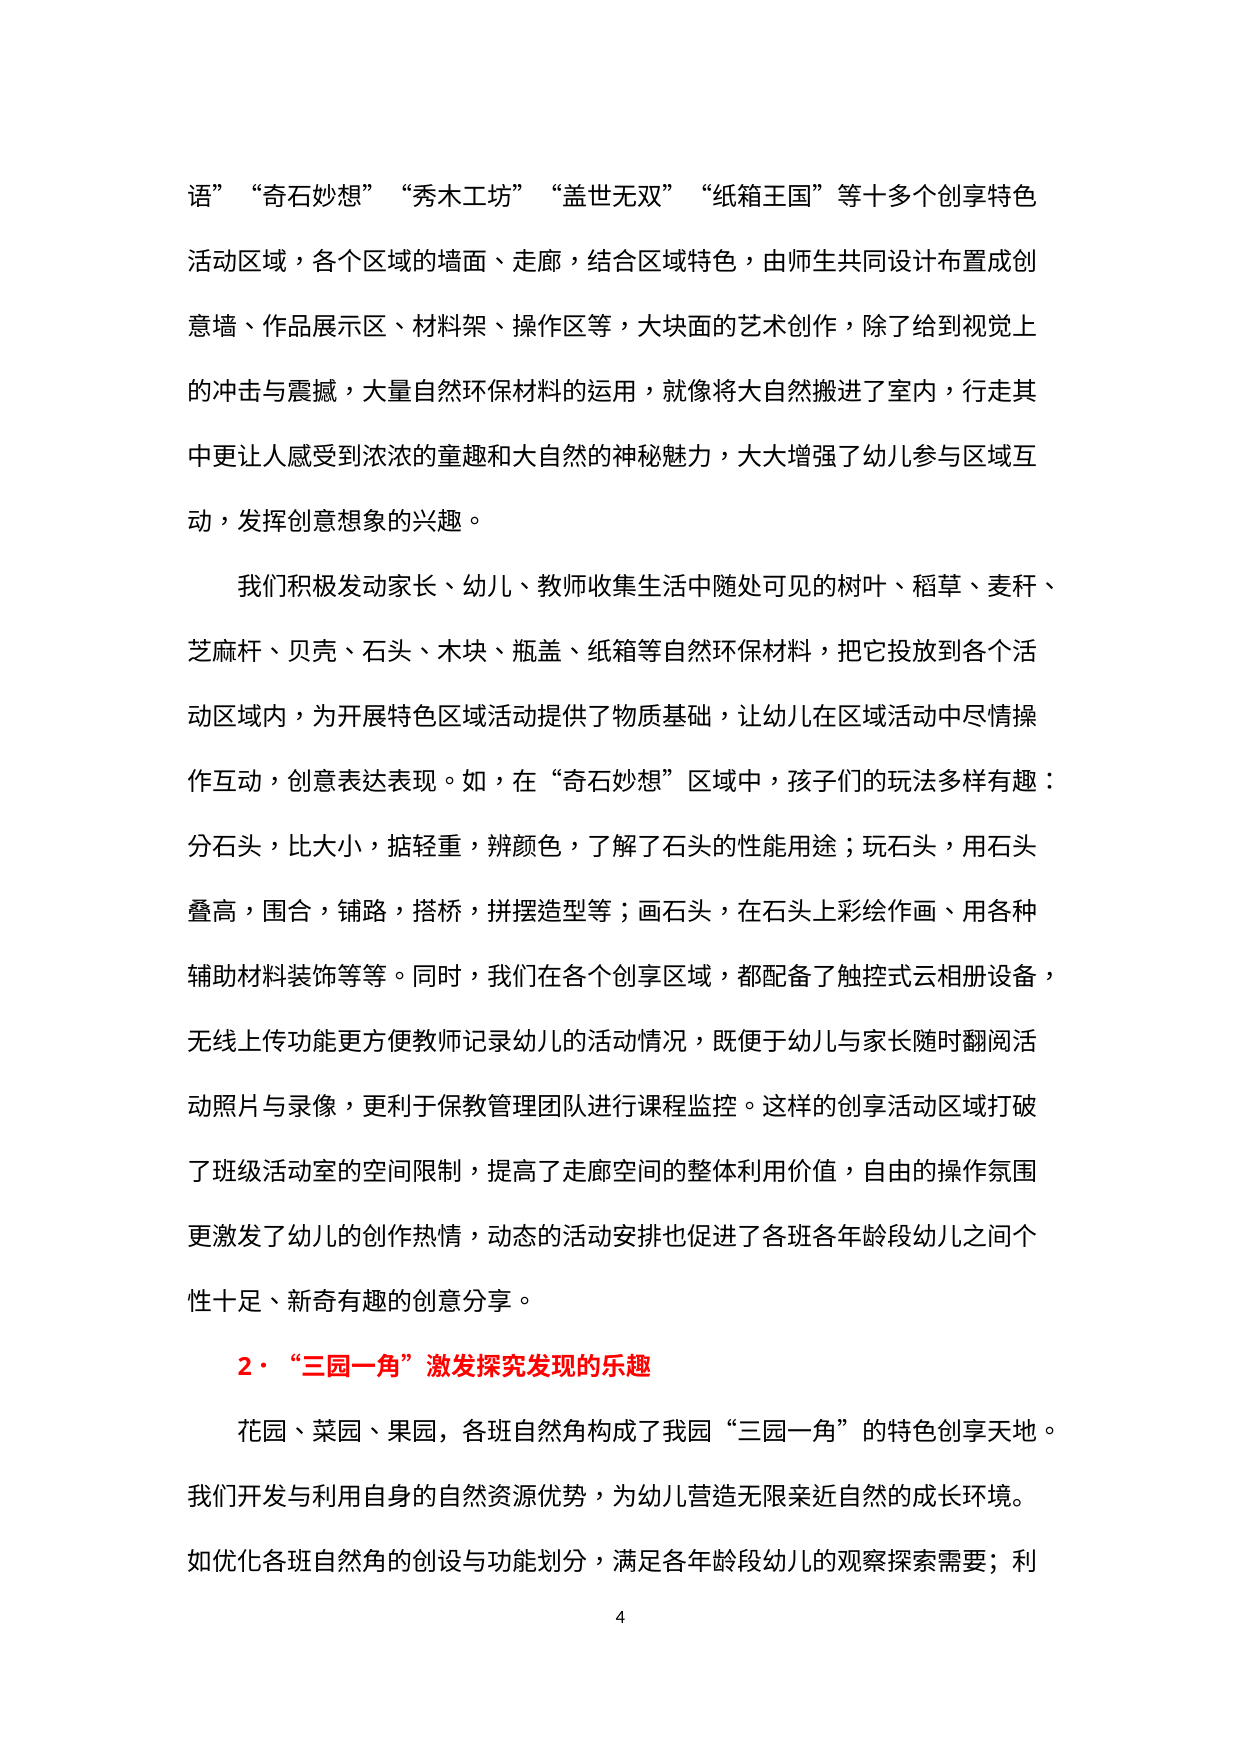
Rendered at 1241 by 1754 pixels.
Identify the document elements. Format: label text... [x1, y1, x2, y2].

text 2．“三园一角”激发探究发现的乐趣 [187, 1332, 1053, 1397]
text 我们积极发动家长、幼儿、教师收集生活中随处可见的树叶、稻草、麦秆、芝麻杆、贝壳、石头、木块、瓶盖、纸箱等自然环保材料，把它投放到各个活动区域内，为开展特色区域活动提供了物质基础，让幼儿在区域活动中尽情操作互动，创意表达表现。如，在“奇石妙想”区域中，孩子们的玩法多样有趣：分石头，比大小，掂轻重，辨颜色，了解了石头的性能用途；玩石头，用石头叠高，围合，铺路，搭桥，拼摆造型等；画石头，在石头上彩绘作画、用各种辅助材料装饰等等。同时，我们在各个创享区域，都配备了触控式云相册设备，无线上传功能更方便教师记录幼儿的活动情况，既便于幼儿与家长随时翻阅活动照片与录像，更利于保教管理团队进行课程监控。这样的创享活动区域打破了班级活动室的空间限制，提高了走廊空间的整体利用价值，自由的操作氛围更激发了幼儿的创作热情，动态的活动安排也促进了各班各年龄段幼儿之间个性十足、新奇有趣的创意分享。 [187, 552, 1053, 1332]
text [187, 162, 1053, 552]
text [187, 1397, 1053, 1592]
